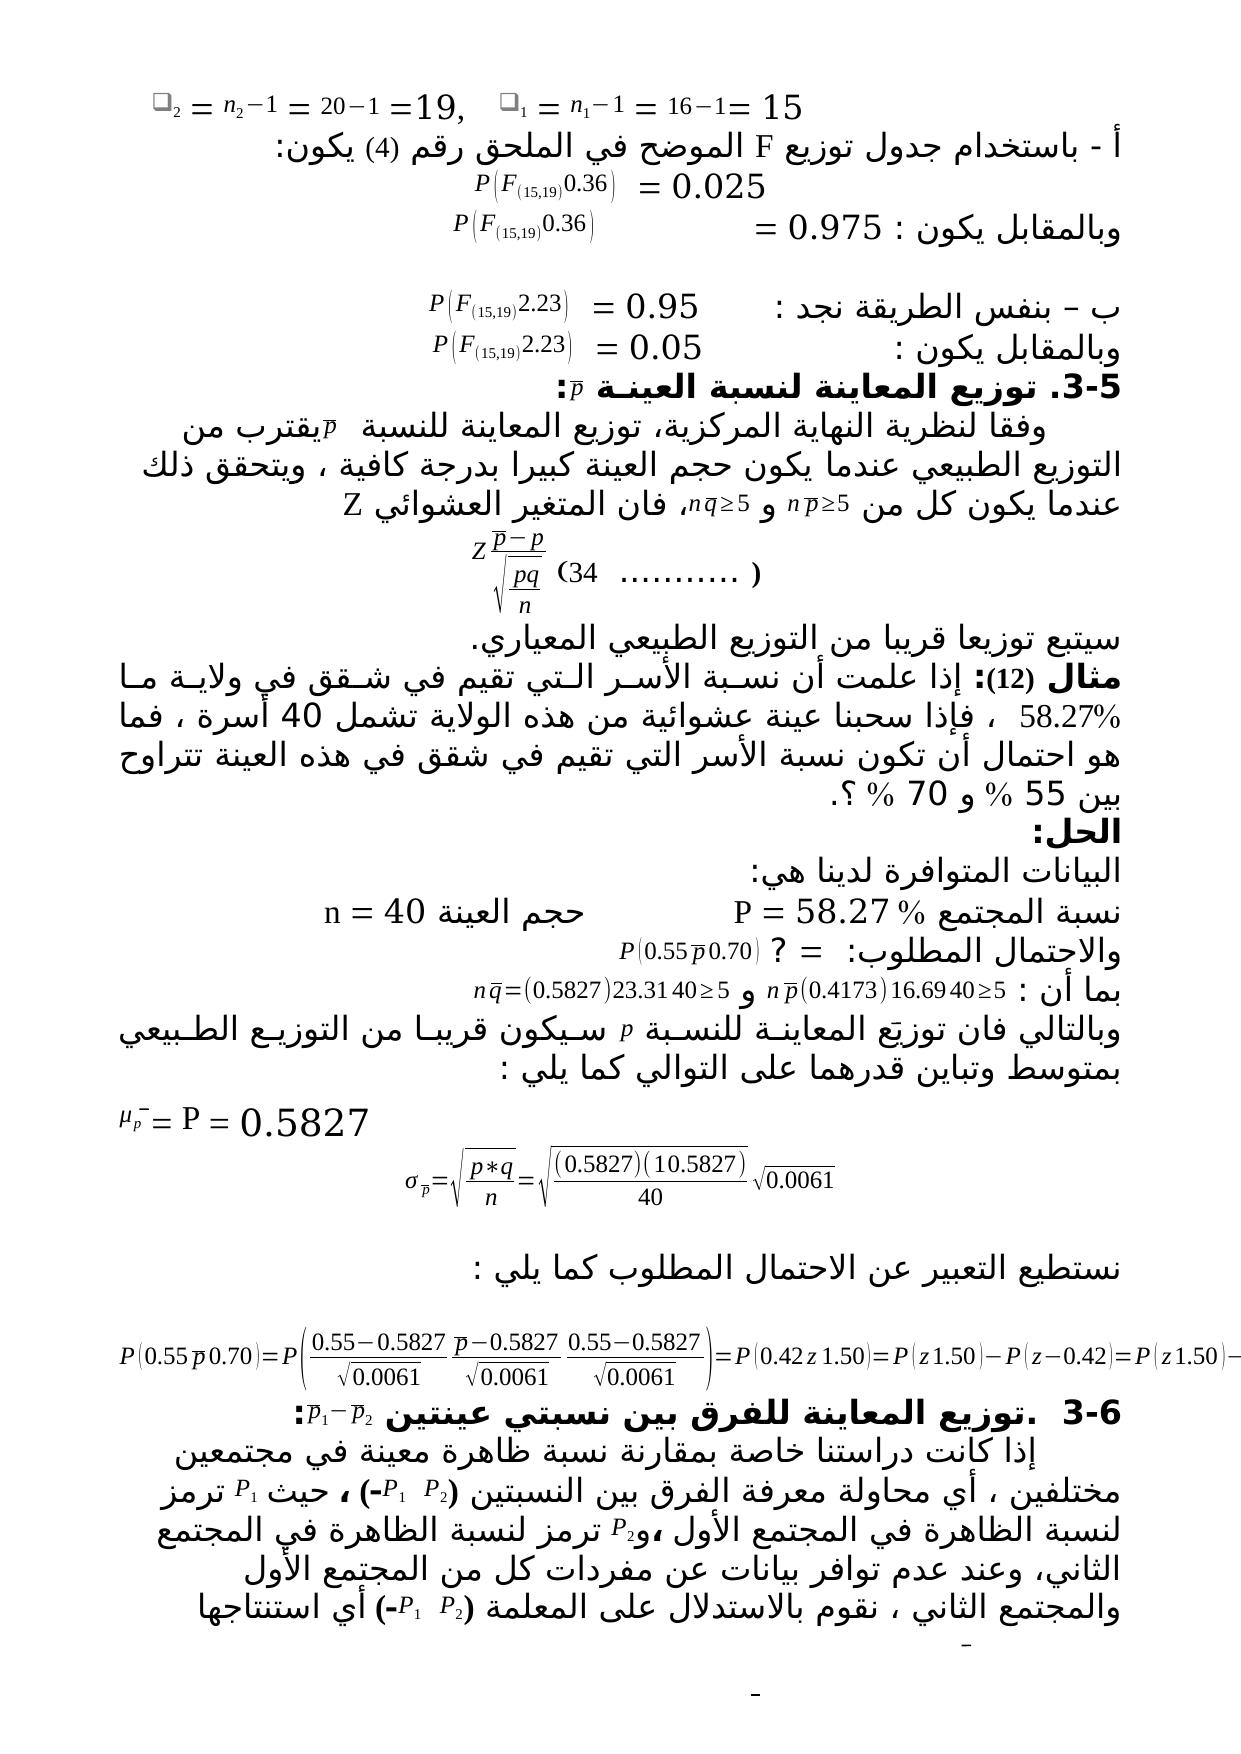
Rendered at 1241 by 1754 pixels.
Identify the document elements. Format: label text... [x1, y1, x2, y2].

text وبالمقابل يكون : 0.05 [118, 326, 1122, 367]
text وبالتالي فان توزيع المعاينة للنسبة سيكون قريبا من التوزيع الطبيعي بمتوسط وتباين قدرهما على التوالي كما يلي : [118, 1009, 1122, 1087]
text نسبة المجتمع P 58.27 حجم العينة n 40 [118, 891, 1122, 932]
text البيانات المتوافرة لدينا هي: [118, 852, 1122, 891]
text 0.025 [118, 166, 1122, 206]
text ب – بنفس الطريقة نجد : 0.95 [118, 285, 1122, 326]
text أ - باستخدام جدول توزيع F الموضح في الملحق رقم (4) يكون: [118, 127, 1122, 166]
text بما أن : و [118, 971, 1122, 1009]
text سيتبع توزيعا قريبا من التوزيع الطبيعي المعياري. [118, 618, 1122, 657]
text = P = 0.5827 [118, 1087, 1122, 1144]
text مثال (12): إذا علمت أن نسبة الأسر التي تقيم في شقق في ولاية ما 58.27 ، فإذا سحبنا عينة عشوائية من هذه الولاية تشمل 40 أسرة ، فما هو احتمال أن تكون نسبة الأسر التي تقيم في شقق في هذه العينة تتراوح بين 55 و 70 ؟. [118, 657, 1122, 813]
text ( ……….. 34 [118, 523, 1122, 618]
text وفقا لنظرية النهاية المركزية، توزيع المعاينة للنسبة يقترب من التوزيع الطبيعي عندما يكون حجم العينة كبيرا بدرجة كافية ، ويتحقق ذلك عندما يكون كل من و ، فان المتغير العشوائي Z [118, 406, 1122, 523]
text وبالمقابل يكون : 0.975 [118, 206, 1122, 247]
text والاحتمال المطلوب: ? [118, 932, 1122, 971]
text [118, 1432, 1122, 1627]
text الحل: [118, 813, 1122, 852]
text 19, 15 [118, 86, 1122, 127]
text نستطيع التعبير عن الاحتمال المطلوب كما يلي : [118, 1249, 1122, 1287]
text 3-6 .توزيع المعاينة للفرق بين نسبتي عينتين : [118, 1393, 1122, 1432]
text 3-5. توزيع المعاينة لنسبة العينـة : [118, 367, 1122, 406]
